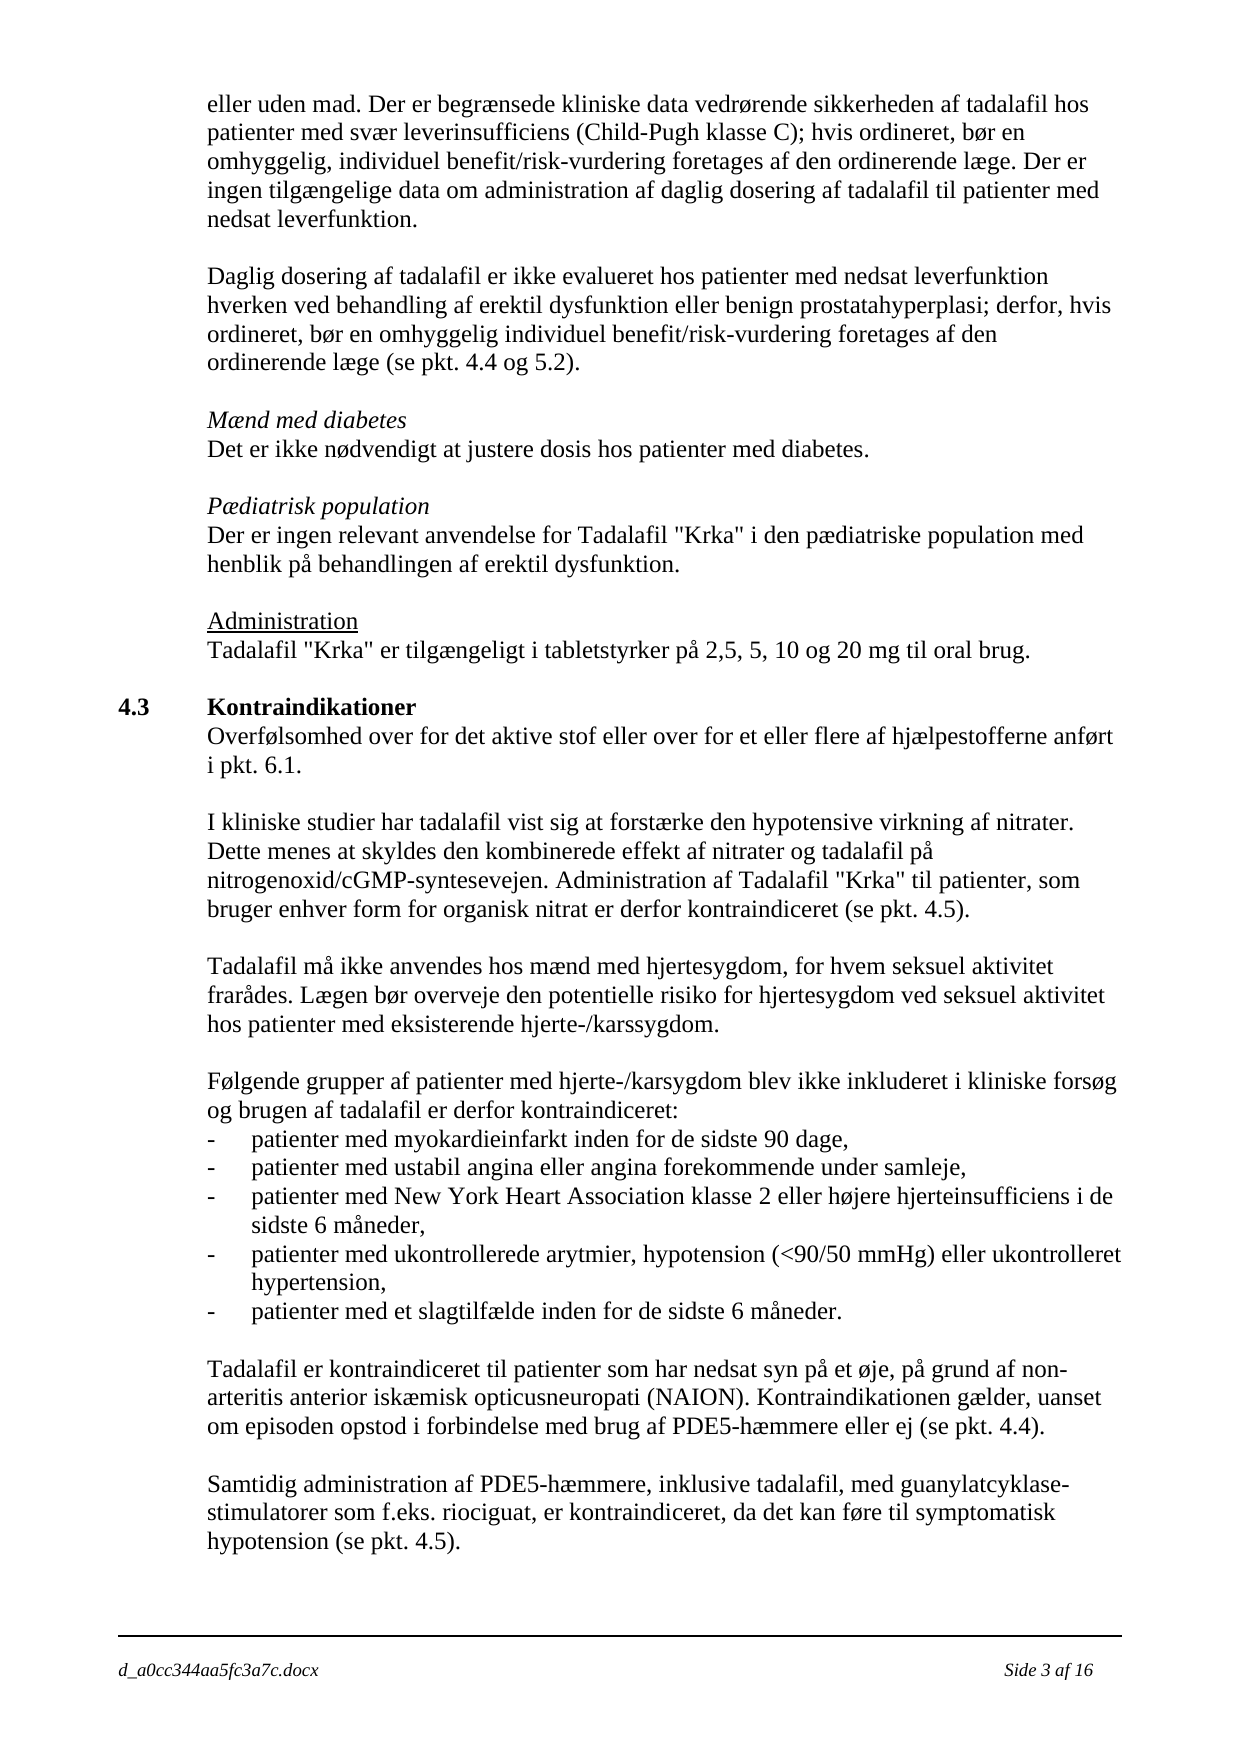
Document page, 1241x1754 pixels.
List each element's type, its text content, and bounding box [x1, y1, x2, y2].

text Følgende grupper af patienter med hjerte-/karsygdom blev ikke inkluderet i kliniske forsøg og brugen af tadalafil er derfor kontraindiceret: [207, 1066, 1122, 1124]
text Det er ikke nødvendigt at justere dosis hos patienter med diabetes. [207, 434, 1122, 462]
text Tadalafil er kontraindiceret til patienter som har nedsat syn på et øje, på grund af non-arteritis anterior iskæmisk opticusneuropati (NAION). Kontraindikationen gælder, uanset om episoden opstod i forbindelse med brug af PDE5-hæmmere eller ej (se pkt. 4.4). [207, 1354, 1122, 1440]
text Tadalafil "Krka" er tilgængeligt i tabletstyrker på 2,5, 5, 10 og 20 mg til oral brug. [207, 635, 1122, 664]
text Tadalafil må ikke anvendes hos mænd med hjertesygdom, for hvem seksuel aktivitet frarådes. Lægen bør overveje den potentielle risiko for hjertesygdom ved seksuel aktivitet hos patienter med eksisterende hjerte-/karssygdom. [207, 951, 1122, 1037]
text 4.3 Kontraindikationer [118, 692, 1122, 721]
text I kliniske studier har tadalafil vist sig at forstærke den hypotensive virkning af nitrater. Dette menes at skyldes den kombinerede effekt af nitrater og tadalafil på nitrogenoxid/cGMP-syntesevejen. Administration af Tadalafil "Krka" til patienter, som bruger enhver form for organisk nitrat er derfor kontraindiceret (se pkt. 4.5). [207, 807, 1122, 922]
text Mænd med diabetes [207, 405, 1122, 434]
text Samtidig administration af PDE5-hæmmere, inklusive tadalafil, med guanylatcyklase-stimulatorer som f.eks. riociguat, er kontraindiceret, da det kan føre til symptomatisk hypotension (se pkt. 4.5). [207, 1469, 1122, 1555]
list patienter med et slagtilfælde inden for de sidste 6 måneder. [207, 1296, 1122, 1325]
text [207, 89, 1122, 232]
text Overfølsomhed over for det aktive stof eller over for et eller flere af hjælpestofferne anført i pkt. 6.1. [207, 721, 1122, 779]
list patienter med myokardieinfarkt inden for de sidste 90 dage, [207, 1124, 1122, 1152]
text Der er ingen relevant anvendelse for Tadalafil "Krka" i den pædiatriske population med henblik på behandlingen af erektil dysfunktion. [207, 520, 1122, 577]
text Daglig dosering af tadalafil er ikke evalueret hos patienter med nedsat leverfunktion hverken ved behandling af erektil dysfunktion eller benign prostatahyperplasi; derfor, hvis ordineret, bør en omhyggelig individuel benefit/risk-vurdering foretages af den ordinerende læge (se pkt. 4.4 og 5.2). [207, 261, 1122, 376]
list patienter med New York Heart Association klasse 2 eller højere hjerteinsufficiens i de sidste 6 måneder, [207, 1181, 1122, 1239]
list patienter med ustabil angina eller angina forekommende under samleje, [207, 1152, 1122, 1181]
list patienter med ukontrollerede arytmier, hypotension (<90/50 mmHg) eller ukontrolleret hypertension, [207, 1239, 1122, 1296]
text Pædiatrisk population [207, 491, 1122, 520]
text Administration [207, 606, 1122, 635]
